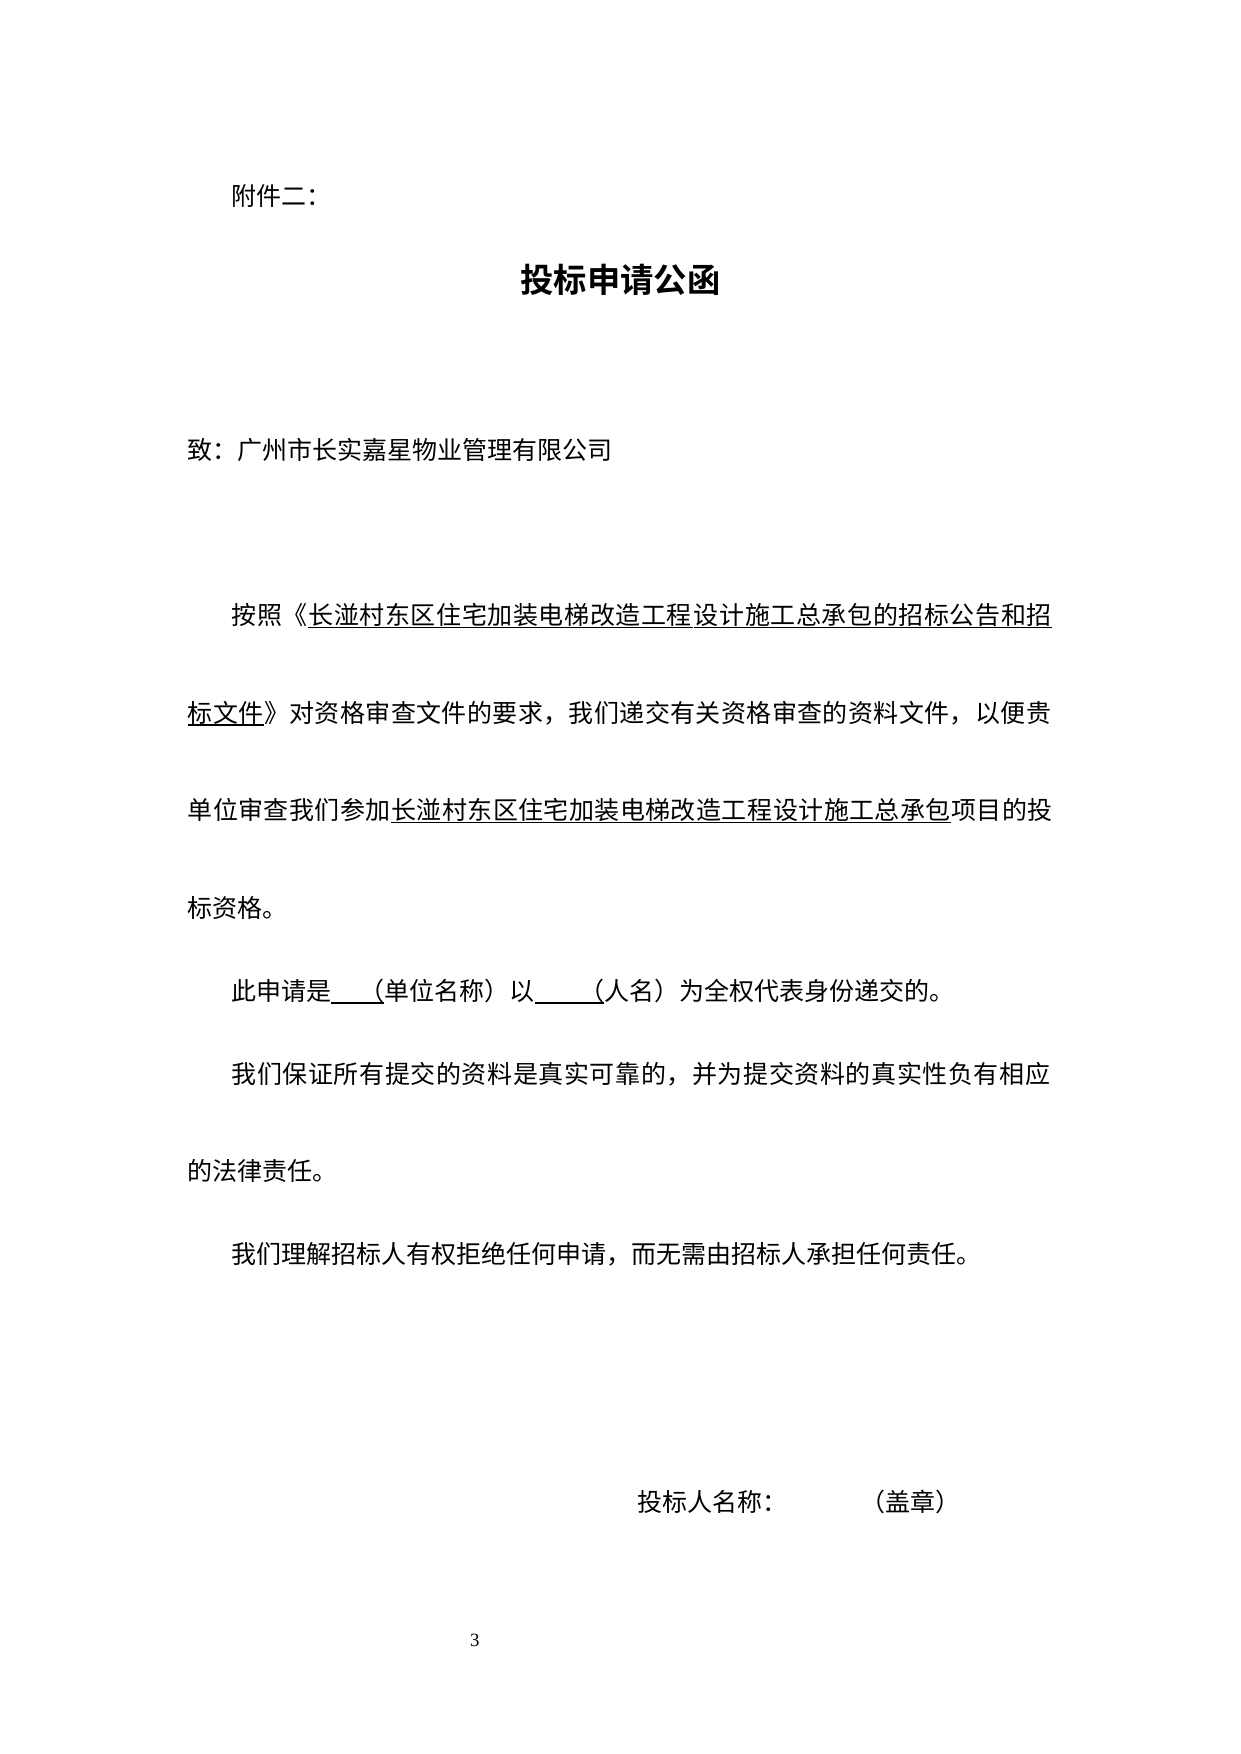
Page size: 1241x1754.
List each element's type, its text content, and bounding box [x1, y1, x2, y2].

text 投标申请公函 [187, 245, 1053, 310]
text 我们保证所有提交的资料是真实可靠的，并为提交资料的真实性负有相应的法律责任。 [187, 1040, 1053, 1202]
text 投标人名称： （盖章） [187, 1468, 1053, 1533]
text 致：广州市长实嘉星物业管理有限公司 [187, 416, 1053, 481]
text 此申请是 （单位名称）以 （人名）为全权代表身份递交的。 [187, 957, 1053, 1022]
text 我们理解招标人有权拒绝任何申请，而无需由招标人承担任何责任。 [187, 1221, 1053, 1286]
text 附件二： [187, 162, 1053, 227]
text 按照《长湴村东区住宅加装电梯改造工程设计施工总承包的招标公告和招标文件》对资格审查文件的要求，我们递交有关资格审查的资料文件，以便贵单位审查我们参加长湴村东区住宅加装电梯改造工程设计施工总承包项目的投标资格。 [187, 581, 1053, 939]
